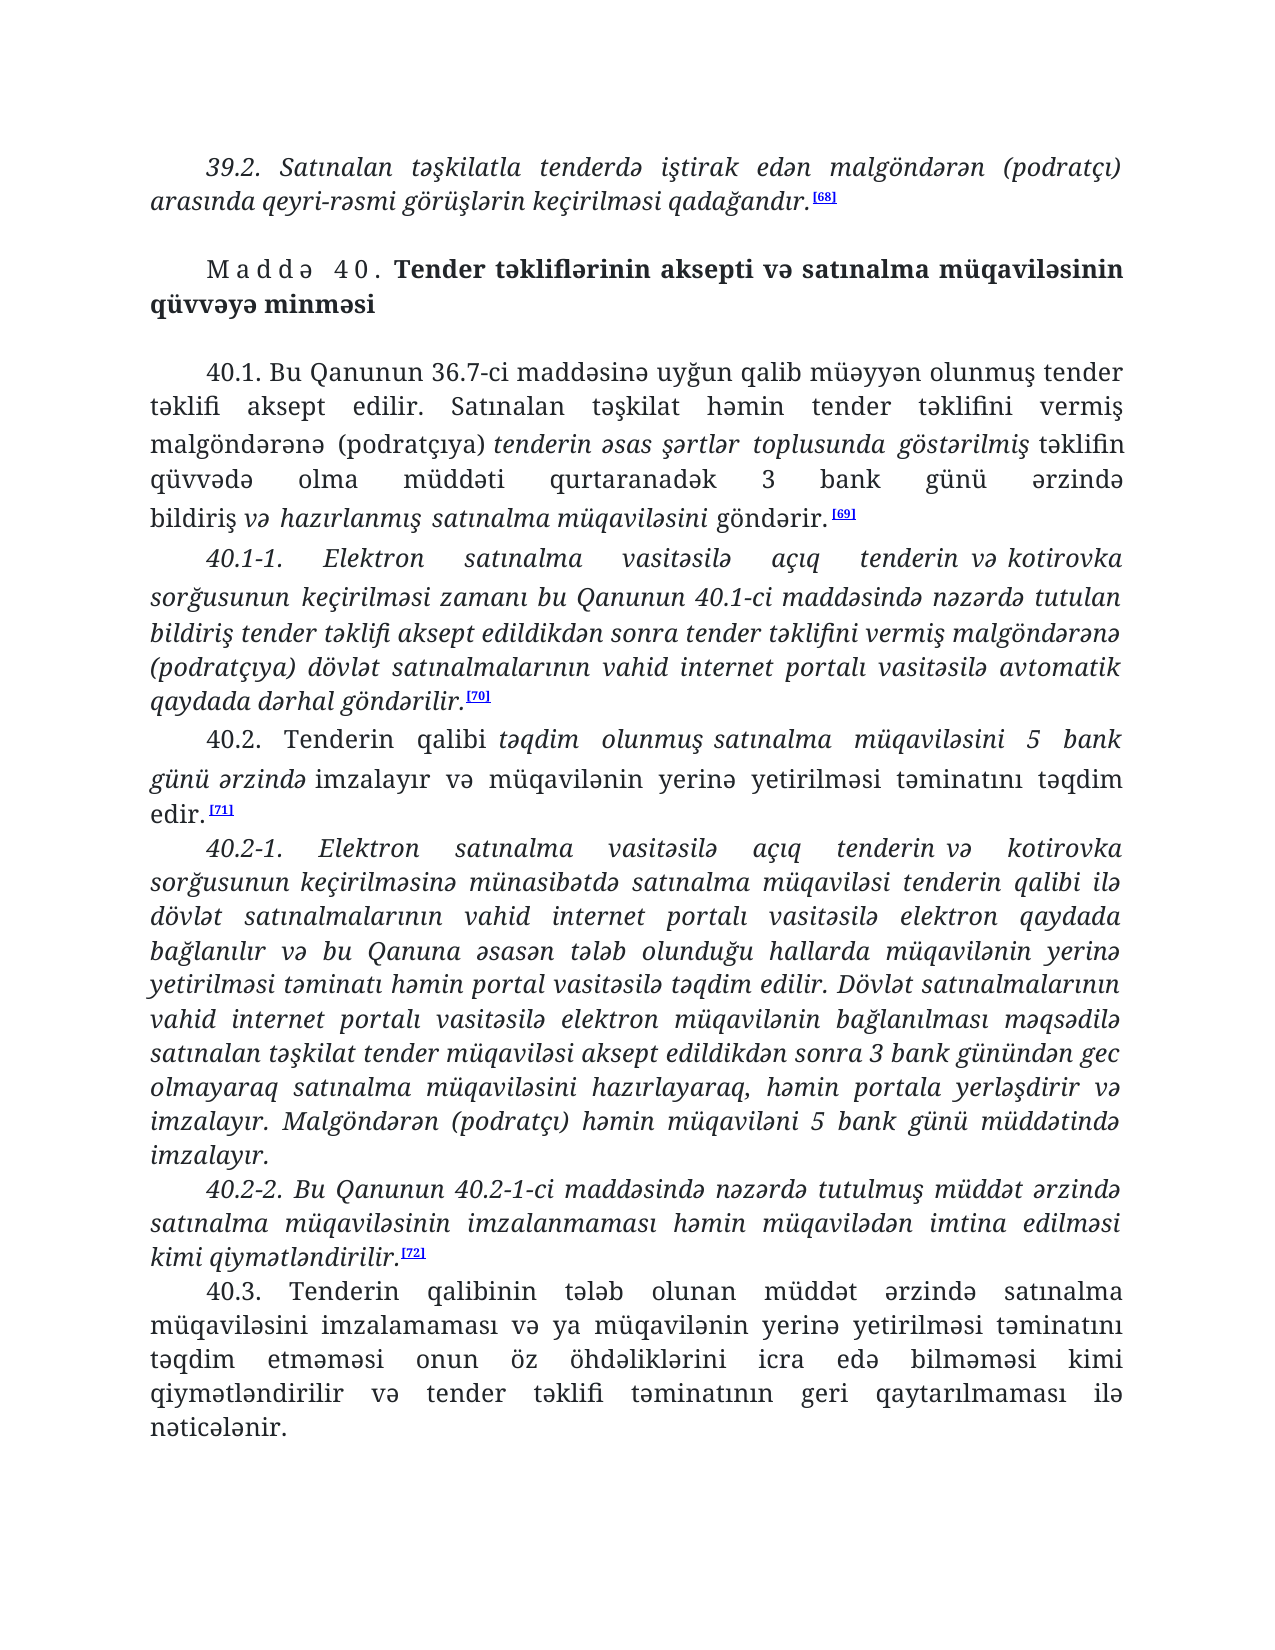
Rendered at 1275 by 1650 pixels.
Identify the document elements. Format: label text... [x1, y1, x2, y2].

text 40.1-1. Elektron satınalma vasitəsilə açıq tenderin və kotirovka sorğusunun keçirilməsi zamanı bu Qanunun 40.1-ci maddəsində nəzərdə tutulan bildiriş tender təklifi aksept edildikdən sonra tender təklifini vermiş malgöndərənə (podratçıya) dövlət satınalmalarının vahid internet portalı vasitəsilə avtomatik qaydada dərhal göndərilir.[70] [150, 536, 1125, 717]
text 40.2-1. Elektron satınalma vasitəsilə açıq tenderin və kotirovka sorğusunun keçirilməsinə münasibətdə satınalma müqaviləsi tenderin qalibi ilə dövlət satınalmalarının vahid internet portalı vasitəsilə elektron qaydada bağlanılır və bu Qanuna əsasən tələb olunduğu hallarda müqavilənin yerinə yetirilməsi təminatı həmin portal vasitəsilə təqdim edilir. Dövlət satınalmalarının vahid internet portalı vasitəsilə elektron müqavilənin bağlanılması məqsədilə satınalan təşkilat tender müqaviləsi aksept edildikdən sonra 3 bank günündən gec olmayaraq satınalma müqaviləsini hazırlayaraq, həmin portala yerləşdirir və imzalayır. Malgöndərən (podratçı) həmin müqaviləni 5 bank günü müddətində imzalayır. [150, 831, 1125, 1172]
text 40.2-2. Bu Qanunun 40.2-1-ci maddəsində nəzərdə tutulmuş müddət ərzində satınalma müqaviləsinin imzalanmaması həmin müqavilədən imtina edilməsi kimi qiymətləndirilir.[72] [150, 1172, 1125, 1274]
text 39.2. Satınalan təşkilatla tenderdə iştirak edən malgöndərən (podratçı) arasında qeyri-rəsmi görüşlərin keçirilməsi qadağandır.[68] [150, 150, 1125, 218]
text 40.3. Tenderin qalibinin tələb olunan müddət ərzində satınalma müqaviləsini imzalamaması və ya müqavilənin yerinə yetirilməsi təminatını təqdim etməməsi onun öz öhdəliklərini icra edə bilməməsi kimi qiymətləndirilir və tender təklifi təminatının geri qaytarılmaması ilə nəticələnir. [150, 1274, 1125, 1444]
text 40.1. Bu Qanunun 36.7-ci maddəsinə uyğun qalib müəyyən olunmuş tender təklifi aksept edilir. Satınalan təşkilat həmin tender təklifini vermiş malgöndərənə (podratçıya) tenderin əsas şərtlər toplusunda göstərilmiş təklifin qüvvədə olma müddəti qurtaranadək 3 bank günü ərzində bildiriş və hazırlanmış satınalma müqaviləsini göndərir. [69] [150, 354, 1125, 536]
text 40.2. Tenderin qalibi təqdim olunmuş satınalma müqaviləsini 5 bank günü ərzində imzalayır və müqavilənin yerinə yetirilməsi təminatını təqdim edir. [71] [150, 717, 1125, 831]
text Maddə 40. Tender təkliflərinin aksepti və satınalma müqaviləsinin qüvvəyə minməsi [150, 252, 1125, 320]
